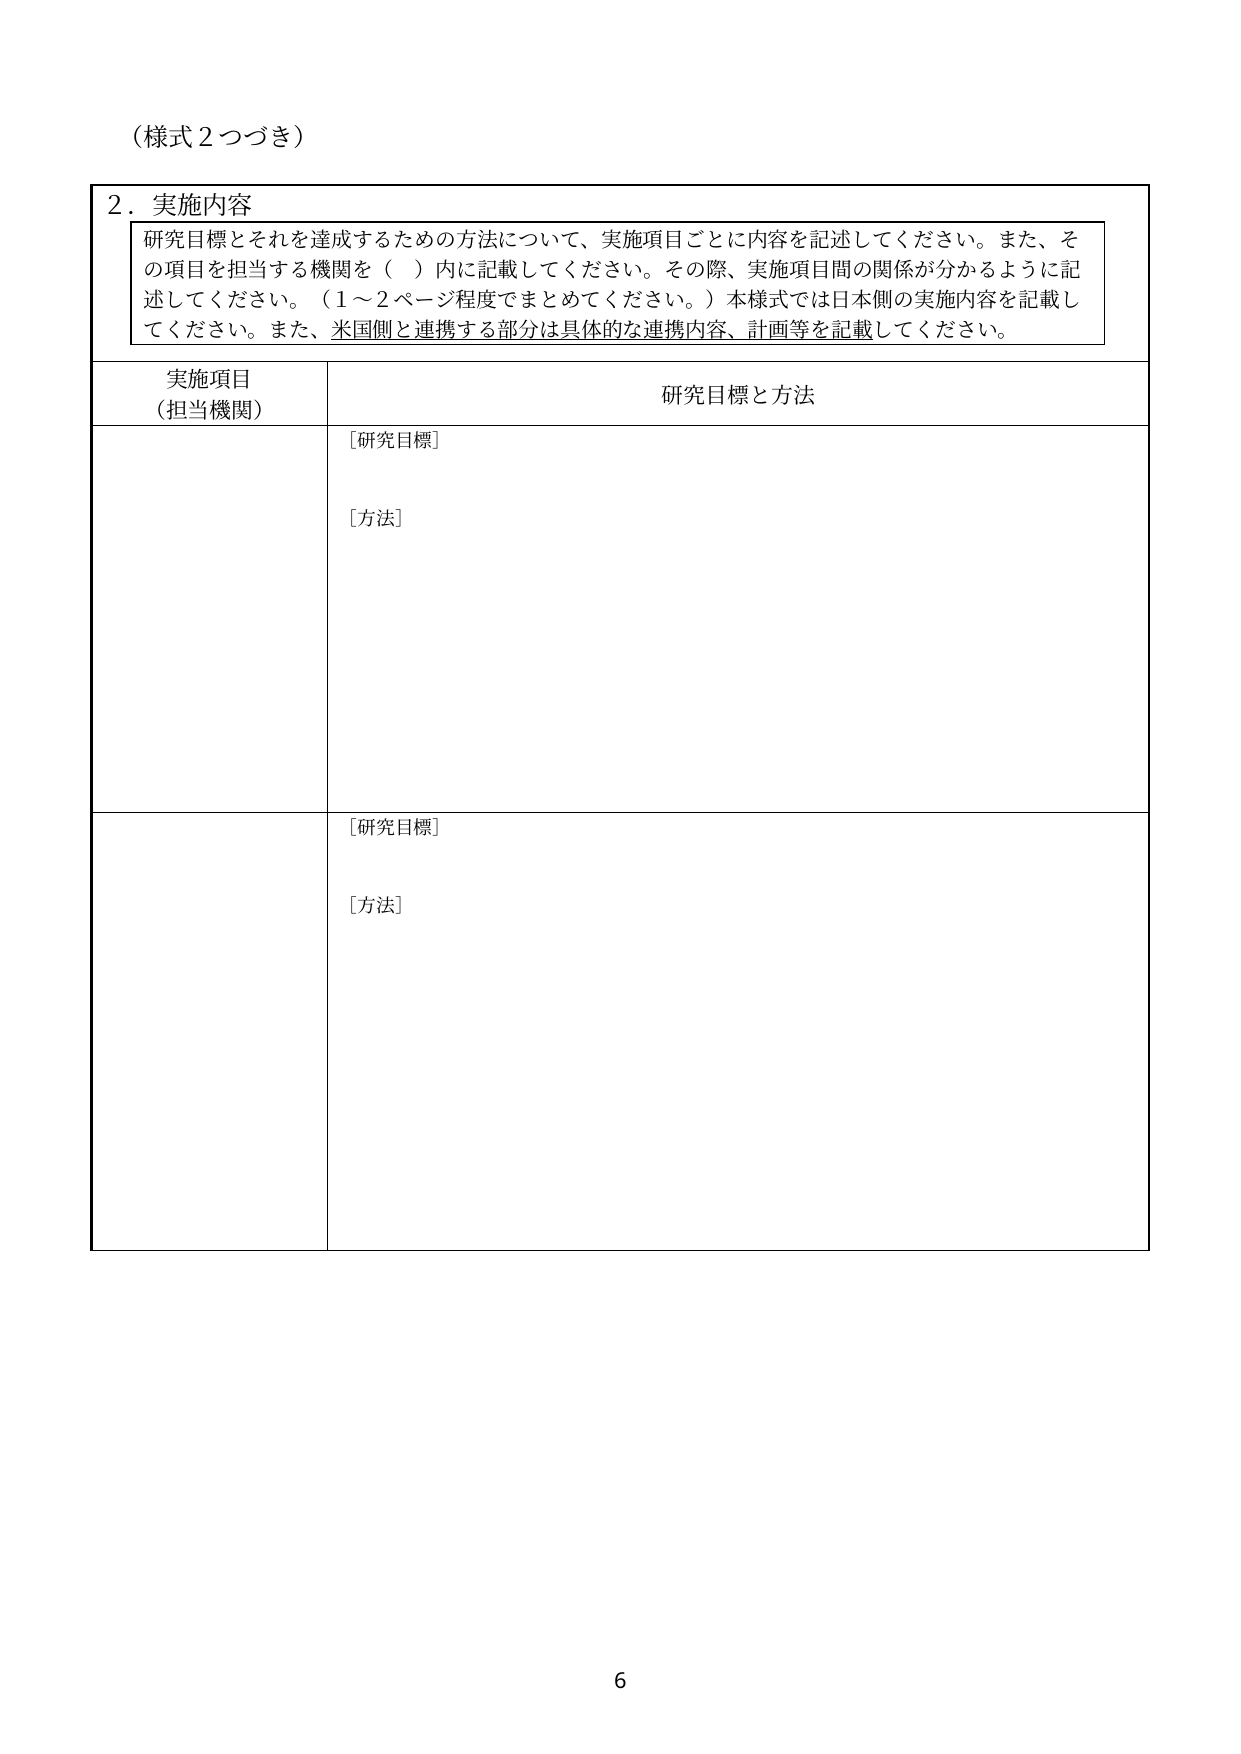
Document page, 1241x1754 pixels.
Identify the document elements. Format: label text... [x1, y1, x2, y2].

text （様式２つづき） [118, 118, 1122, 154]
table_cell 実施項目 （担当機関） [93, 362, 327, 425]
table_cell [93, 426, 327, 812]
table_cell ［研究目標］ ［方法］ [328, 426, 1148, 812]
table_cell [93, 813, 327, 1249]
table_header ２．実施内容 [93, 186, 1148, 361]
table_cell ［研究目標］ ［方法］ [328, 813, 1148, 1249]
table_cell 研究目標と方法 [328, 362, 1148, 425]
